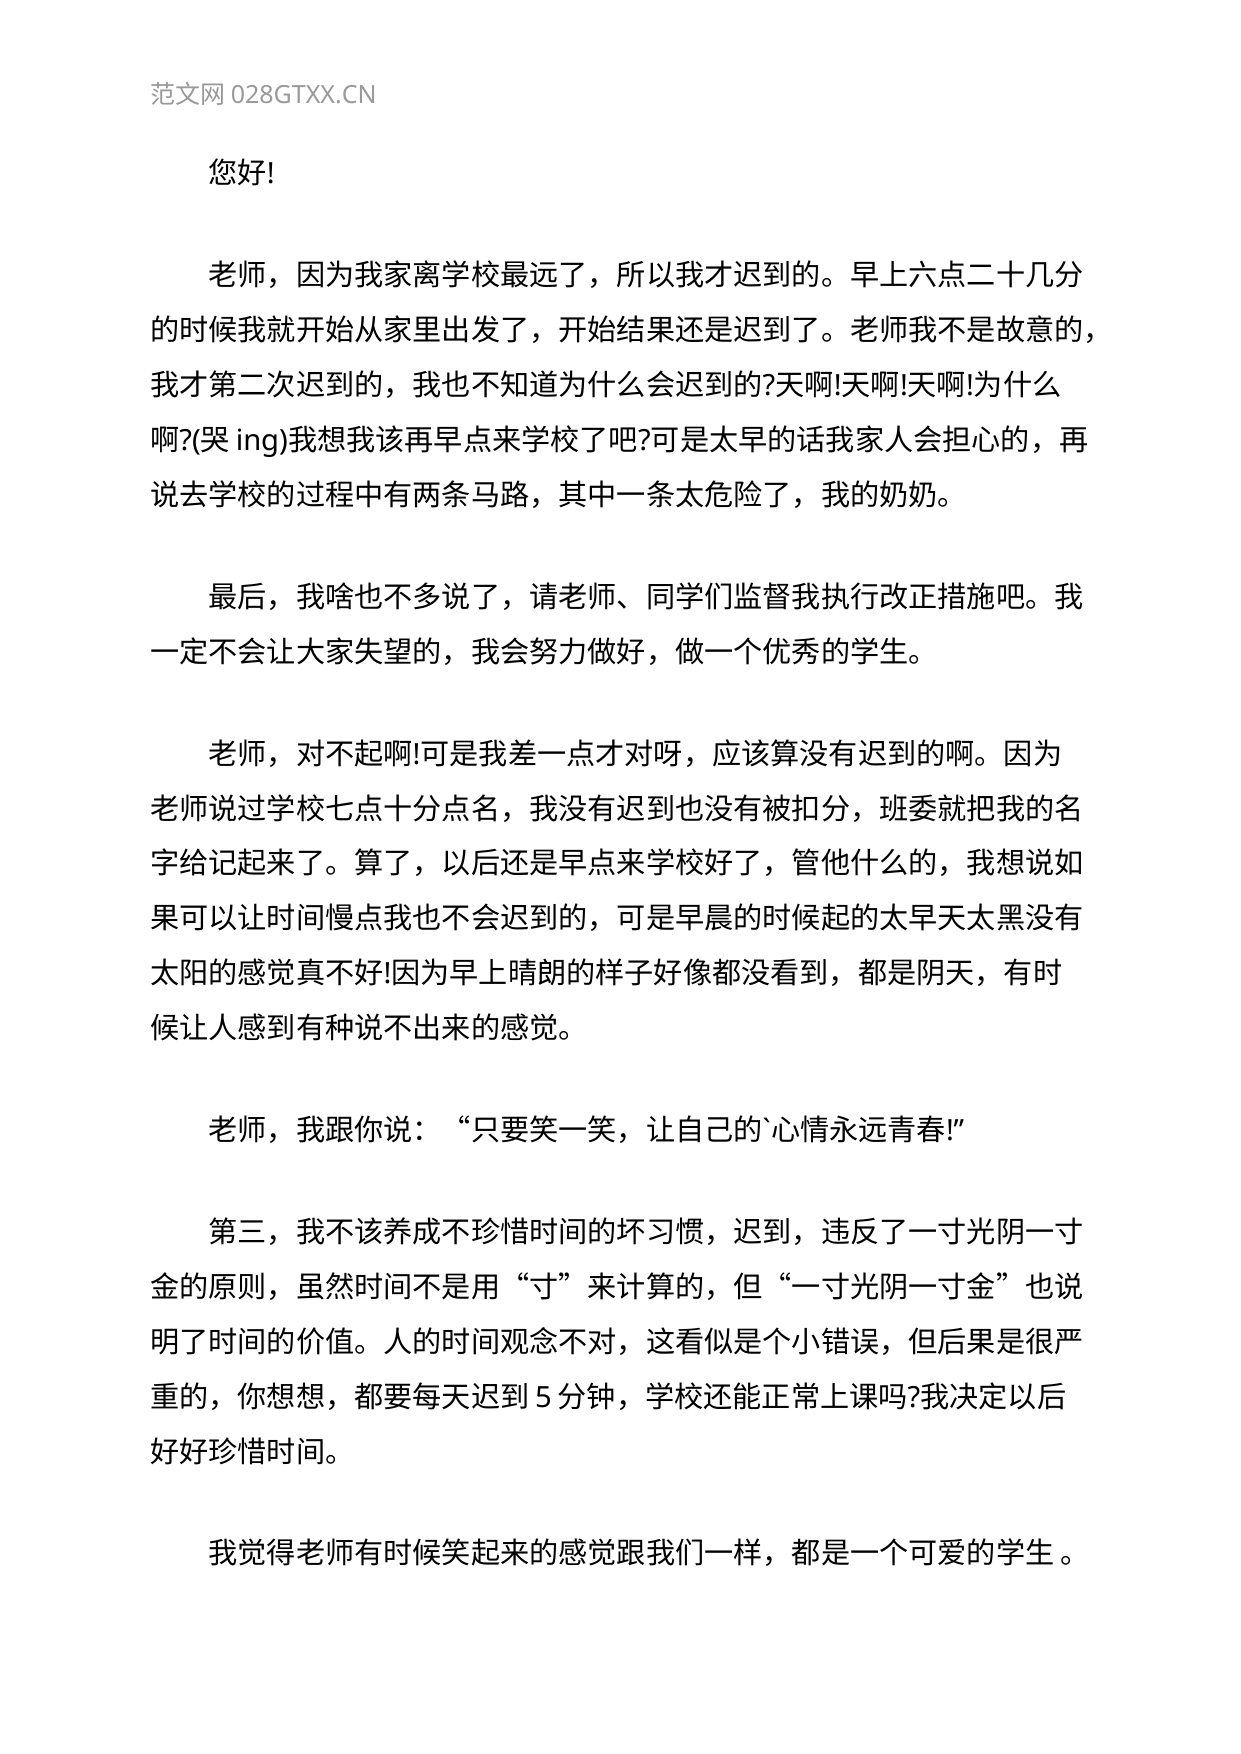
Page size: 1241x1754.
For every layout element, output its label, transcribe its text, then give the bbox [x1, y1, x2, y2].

text 老师，因为我家离学校最远了，所以我才迟到的。早上六点二十几分的时候我就开始从家里出发了，开始结果还是迟到了。老师我不是故意的，我才第二次迟到的，我也不知道为什么会迟到的?天啊!天啊!天啊!为什么啊?(哭ing)我想我该再早点来学校了吧?可是太早的话我家人会担心的，再说去学校的过程中有两条马路，其中一条太危险了，我的奶奶。 [150, 252, 1090, 514]
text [150, 1530, 1090, 1572]
text 老师，我跟你说：“只要笑一笑，让自己的`心情永远青春!” [150, 1107, 1090, 1149]
text 第三，我不该养成不珍惜时间的坏习惯，迟到，违反了一寸光阴一寸金的原则，虽然时间不是用“寸”来计算的，但“一寸光阴一寸金”也说明了时间的价值。人的时间观念不对，这看似是个小错误，但后果是很严重的，你想想，都要每天迟到5分钟，学校还能正常上课吗?我决定以后好好珍惜时间。 [150, 1209, 1090, 1471]
text 您好! [150, 150, 1090, 192]
text 老师，对不起啊!可是我差一点才对呀，应该算没有迟到的啊。因为老师说过学校七点十分点名，我没有迟到也没有被扣分，班委就把我的名字给记起来了。算了，以后还是早点来学校好了，管他什么的，我想说如果可以让时间慢点我也不会迟到的，可是早晨的时候起的太早天太黑没有太阳的感觉真不好!因为早上晴朗的样子好像都没看到，都是阴天，有时候让人感到有种说不出来的感觉。 [150, 730, 1090, 1047]
text 最后，我啥也不多说了，请老师、同学们监督我执行改正措施吧。我一定不会让大家失望的，我会努力做好，做一个优秀的学生。 [150, 573, 1090, 671]
